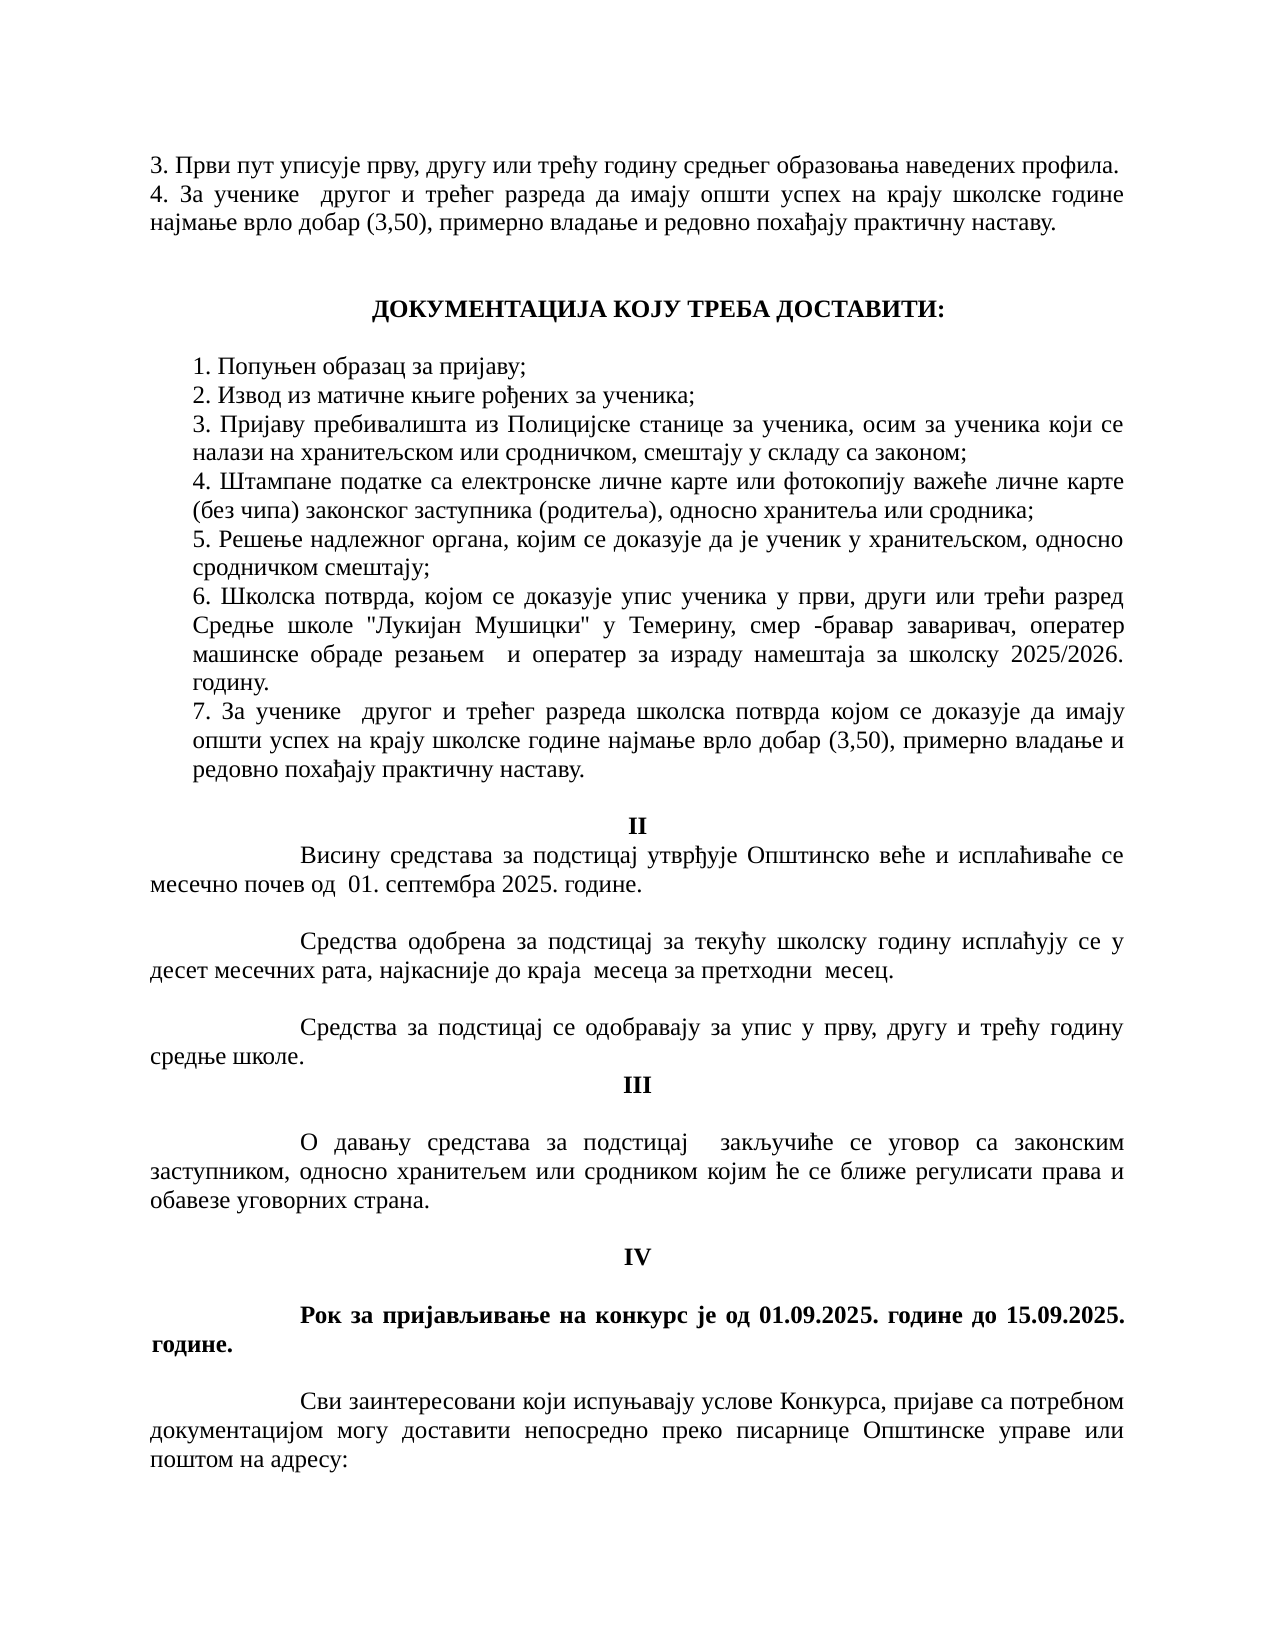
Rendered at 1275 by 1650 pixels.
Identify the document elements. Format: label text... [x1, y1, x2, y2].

text IV [150, 1242, 1125, 1271]
text 1. Попуњен образац за пријаву; [150, 351, 1125, 380]
text Сви заинтересовани који испуњавају услове Конкурса, пријаве са потребном документацијом могу доставити непосредно преко писарнице Општинске управе или поштом на адресу: [150, 1386, 1125, 1472]
text 6. Школска потврда, којом се доказује упис ученика у први, други или трећи разред Средње школе ''Лукијан Мушицки'' у Темерину, смер -бравар заваривач, оператер машинске обраде резањем и оператер за израду намештаја за школску 2025/2026. годину. [192, 581, 1125, 696]
text Средства одобрена за подстицај за текућу школску годину исплаћују се у десет месечних рата, најкасније до краја месеца за претходни месец. [150, 926, 1125, 984]
text Висину средстава за подстицај утврђује Општинско веће и исплаћиваће се месечно почев од 01. септембра 2025. године. [150, 840, 1125, 897]
text Средства за подстицај се одобравају за упис у прву, другу и трећу годину средње школе. [150, 1012, 1125, 1070]
text III [150, 1070, 1125, 1099]
text 4. Штампане податке са електронске личне карте или фотокопију важеће личне карте (без чипа) законског заступника (родитеља), односно хранитеља или сродника; [192, 466, 1125, 524]
text 7. За ученике другог и трећег разреда школска потврда којом се доказује да имају општи успех на крају школске године најмање врло добар (3,50), примерно владање и редовно похађају практичну наставу. [192, 696, 1125, 782]
text 3. Први пут уписује прву, другу или трећу годину средњег образовања наведених профила. [150, 150, 1125, 179]
text II [150, 811, 1125, 840]
text 2. Извод из матичне књиге рођених за ученика; [150, 380, 1125, 409]
text 3. Пријаву пребивалишта из Полицијске станице за ученика, осим за ученика који се налази на хранитељском или сродничком, смештају у складу са законом; [192, 409, 1125, 466]
text О давању средстава за подстицај закључиће се уговор са законским заступником, односно хранитељем или сродником којим ће се ближе регулисати права и обавезе уговорних страна. [150, 1127, 1125, 1214]
text 5. Решење надлежног органа, којим се доказује да је ученик у хранитељском, односно сродничком смештају; [192, 524, 1125, 581]
text Рок за пријављивање на конкурс је од 01.09.2025. године до 15.09.2025. године. [152, 1300, 1125, 1357]
text ДОКУМЕНТАЦИЈА КОЈУ ТРЕБА ДОСТАВИТИ: [192, 294, 1125, 322]
text 4. За ученике другог и трећег разреда да имају општи успех на крају школске године најмање врло добар (3,50), примерно владање и редовно похађају практичну наставу. [150, 179, 1125, 236]
